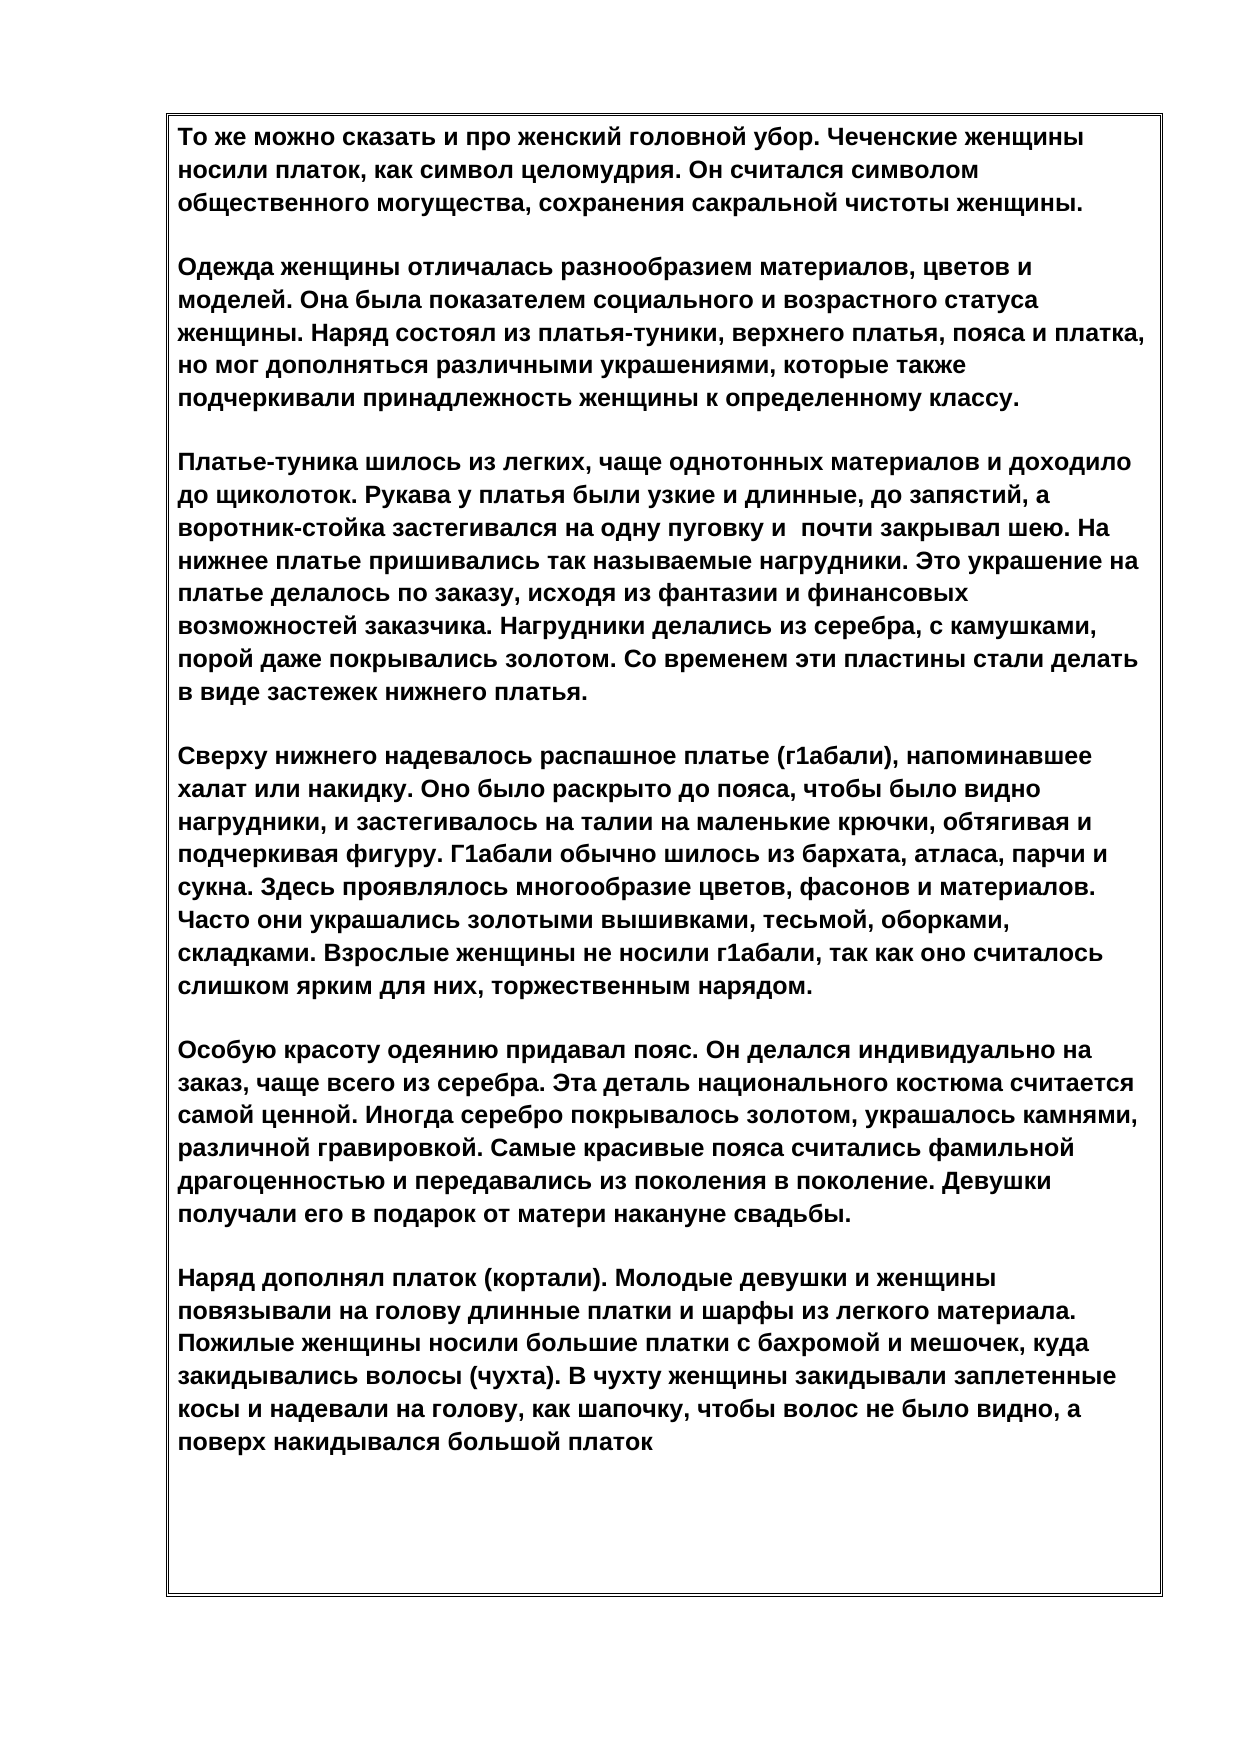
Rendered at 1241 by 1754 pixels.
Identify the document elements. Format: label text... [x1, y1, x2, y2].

text Особую красоту одеянию придавал пояс. Он делался индивидуально на заказ, чаще всего из серебра. Эта деталь национального костюма считается самой ценной. Иногда серебро покрывалось золотом, украшалось камнями, различной гравировкой. Самые красивые пояса считались фамильной драгоценностью и передавались из поколения в поколение. Девушки получали его в подарок от матери накануне свадьбы. [177, 1031, 1152, 1227]
text То же можно сказать и про женский головной убор. Чеченские женщины носили платок, как символ целомудрия. Он считался символом общественного могущества, сохранения сакральной чистоты женщины. [177, 118, 1152, 217]
text Наряд дополнял платок (кортали). Молодые девушки и женщины повязывали на голову длинные платки и шарфы из легкого материала. Пожилые женщины носили большие платки с бахромой и мешочек, куда закидывались волосы (чухта). В чухту женщины закидывали заплетенные косы и надевали на голову, как шапочку, чтобы волос не было видно, а поверх накидывался большой платок [177, 1259, 1152, 1456]
text Одежда женщины отличалась разнообразием материалов, цветов и моделей. Она была показателем социального и возрастного статуса женщины. Наряд состоял из платья-туники, верхнего платья, пояса и платка, но мог дополняться различными украшениями, которые также подчеркивали принадлежность женщины к определенному классу. [177, 248, 1152, 412]
text Сверху нижнего надевалось распашное платье (г1абали), напоминавшее халат или накидку. Оно было раскрыто до пояса, чтобы было видно нагрудники, и застегивалось на талии на маленькие крючки, обтягивая и подчеркивая фигуру. Г1абали обычно шилось из бархата, атласа, парчи и сукна. Здесь проявлялось многообразие цветов, фасонов и материалов. Часто они украшались золотыми вышивками, тесьмой, оборками, складками. Взрослые женщины не носили г1абали, так как оно считалось слишком ярким для них, торжественным нарядом. [177, 737, 1152, 999]
text Платье-туника шилось из легких, чаще однотонных материалов и доходило до щиколоток. Рукава у платья были узкие и длинные, до запястий, а воротник-стойка застегивался на одну пуговку и почти закрывал шею. На нижнее платье пришивались так называемые нагрудники. Это украшение на платье делалось по заказу, исходя из фантазии и финансовых возможностей заказчика. Нагрудники делались из серебра, с камушками, порой даже покрывались золотом. Со временем эти пластины стали делать в виде застежек нижнего платья. [177, 443, 1152, 706]
